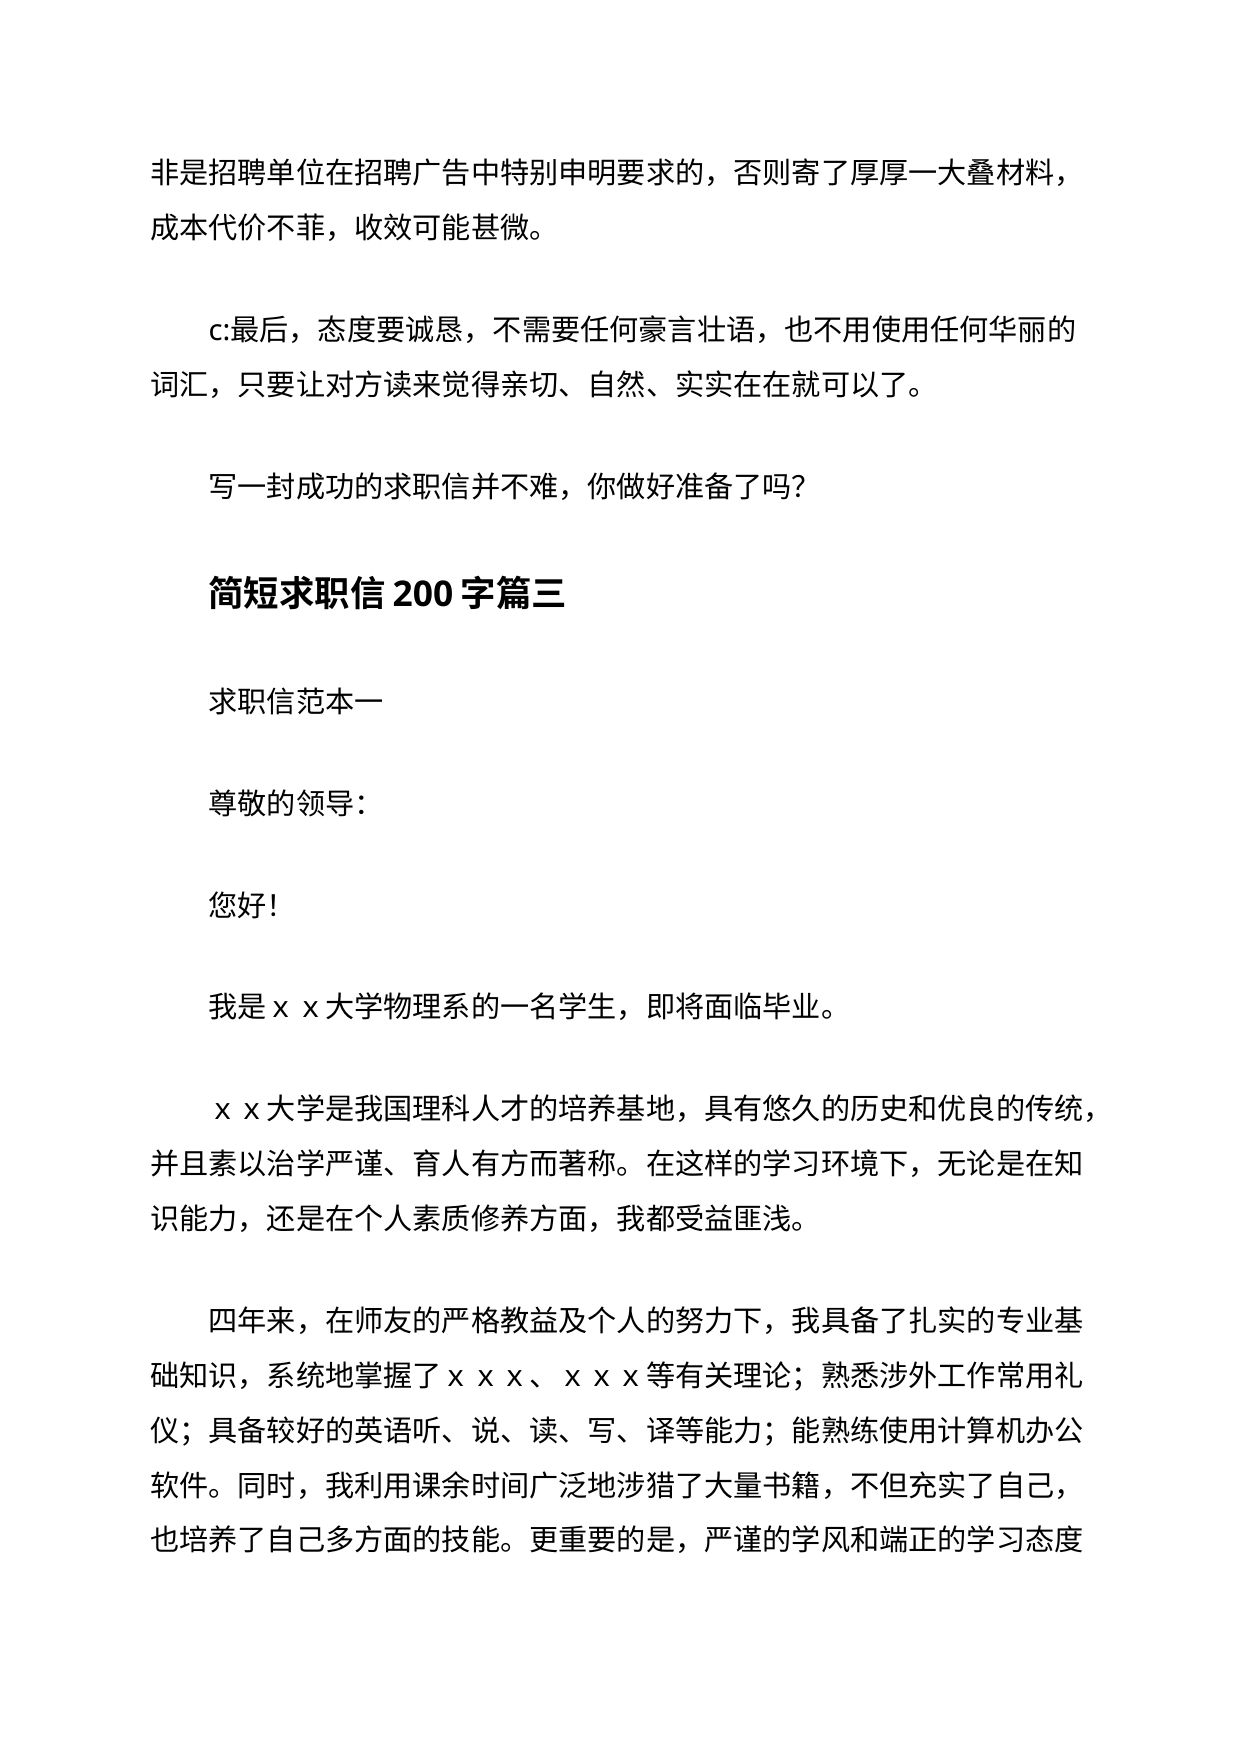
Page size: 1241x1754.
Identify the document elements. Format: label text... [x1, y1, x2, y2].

text ｘｘ大学是我国理科人才的培养基地，具有悠久的历史和优良的传统，并且素以治学严谨、育人有方而著称。在这样的学习环境下，无论是在知识能力，还是在个人素质修养方面，我都受益匪浅。 [150, 1086, 1090, 1238]
text 求职信范本一 [150, 679, 1090, 721]
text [150, 150, 1090, 247]
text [150, 1297, 1090, 1559]
text 写一封成功的求职信并不难，你做好准备了吗？ [150, 463, 1090, 506]
text 我是ｘｘ大学物理系的一名学生，即将面临毕业。 [150, 984, 1090, 1026]
text 您好！ [150, 882, 1090, 924]
text c:最后，态度要诚恳，不需要任何豪言壮语，也不用使用任何华丽的词汇，只要让对方读来觉得亲切、自然、实实在在就可以了。 [150, 307, 1090, 404]
text 简短求职信200字篇三 [150, 565, 1090, 617]
text 尊敬的领导： [150, 781, 1090, 823]
